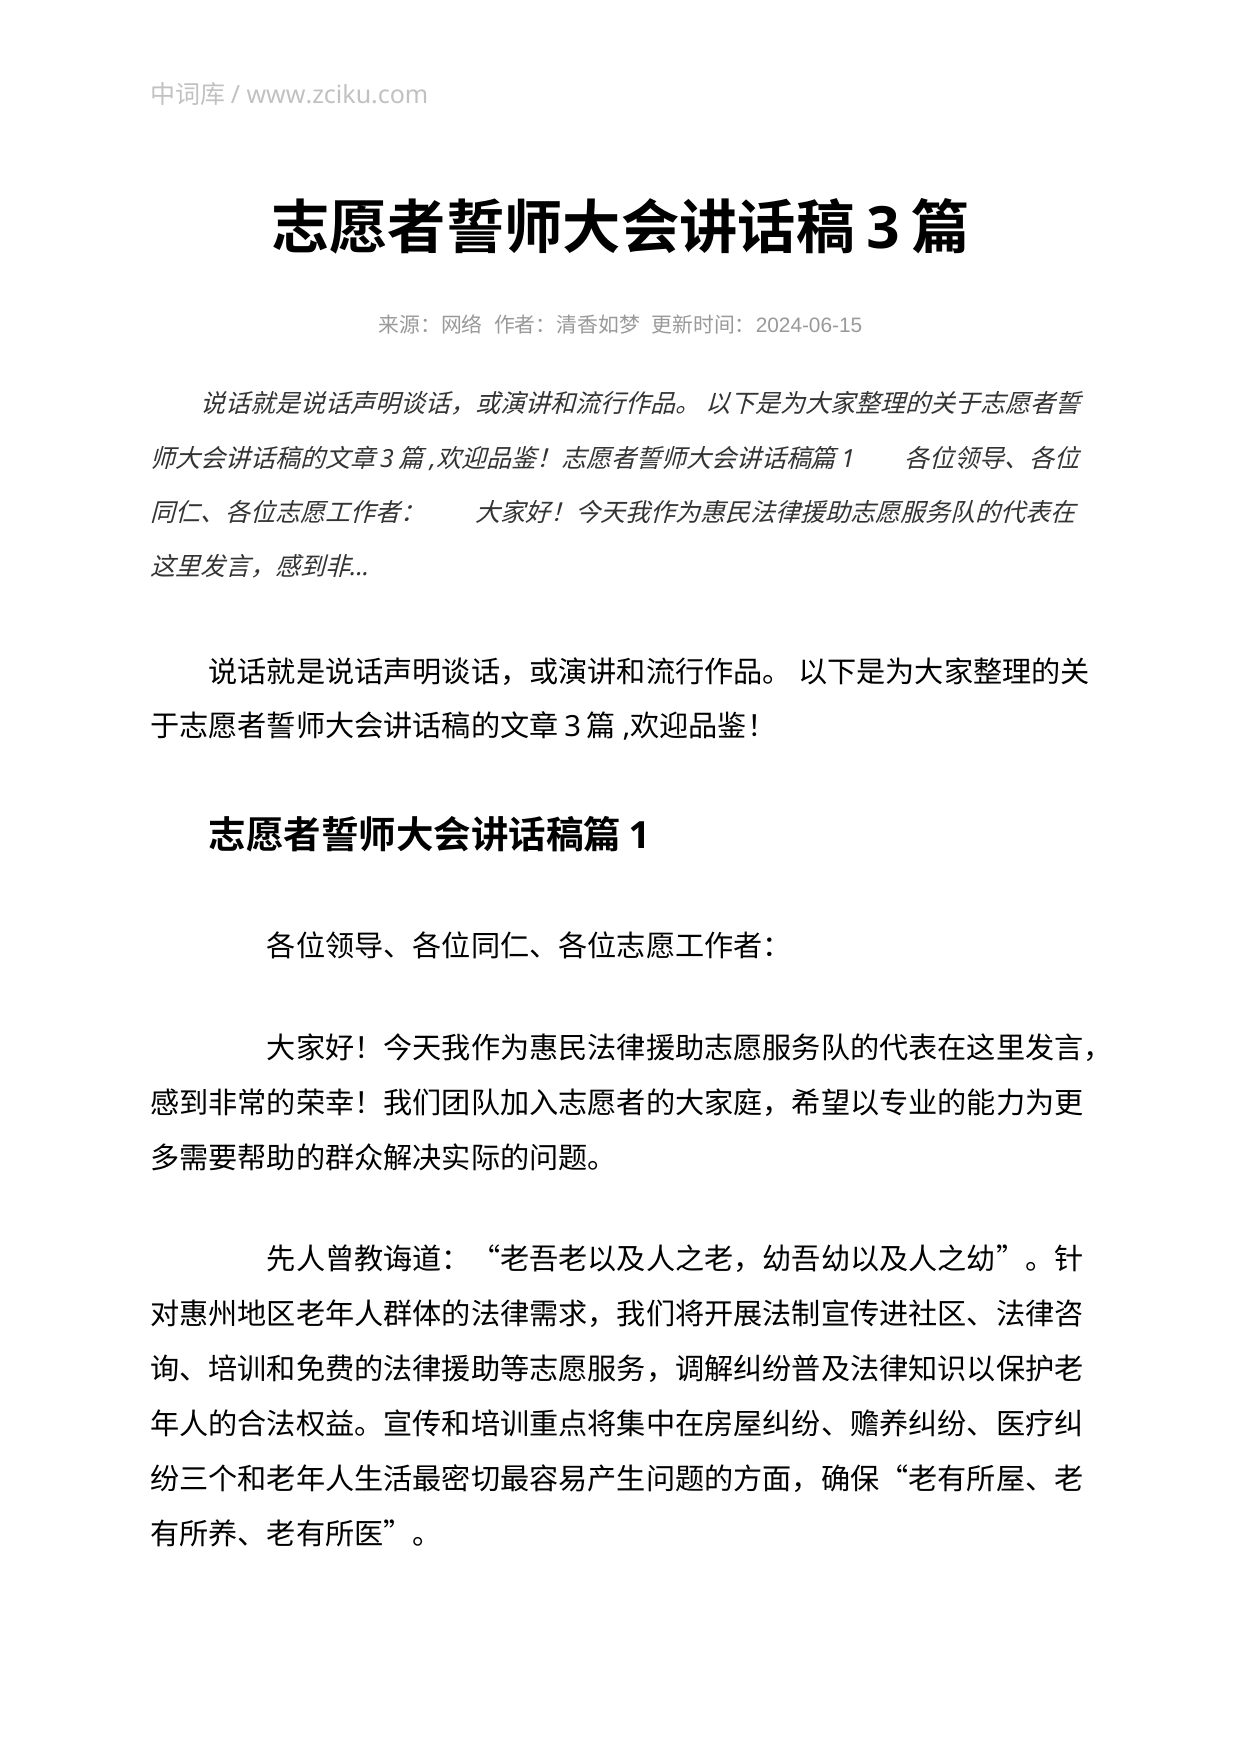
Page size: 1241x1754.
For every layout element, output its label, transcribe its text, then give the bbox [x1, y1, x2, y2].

text 说话就是说话声明谈话，或演讲和流行作品。 以下是为大家整理的关于志愿者誓师大会讲话稿的文章3篇 ,欢迎品鉴！志愿者誓师大会讲话稿篇1 各位领导、各位同仁、各位志愿工作者： 大家好！今天我作为惠民法律援助志愿服务队的代表在这里发言，感到非... [150, 384, 1090, 583]
text 先人曾教诲道：“老吾老以及人之老，幼吾幼以及人之幼”。针对惠州地区老年人群体的法律需求，我们将开展法制宣传进社区、法律咨询、培训和免费的法律援助等志愿服务，调解纠纷普及法律知识以保护老年人的合法权益。宣传和培训重点将集中在房屋纠纷、赡养纠纷、医疗纠纷三个和老年人生活最密切最容易产生问题的方面，确保“老有所屋、老有所养、老有所医”。 [150, 1236, 1090, 1553]
text 志愿者誓师大会讲话稿篇1 [150, 805, 1090, 859]
text 来源：网络 作者：清香如梦 更新时间：2024-06-15 [150, 313, 1090, 337]
subtitle 志愿者誓师大会讲话稿3篇 [150, 181, 1090, 266]
text 大家好！今天我作为惠民法律援助志愿服务队的代表在这里发言，感到非常的荣幸！我们团队加入志愿者的大家庭，希望以专业的能力为更多需要帮助的群众解决实际的问题。 [150, 1024, 1090, 1176]
text 说话就是说话声明谈话，或演讲和流行作品。 以下是为大家整理的关于志愿者誓师大会讲话稿的文章3篇 ,欢迎品鉴！ [150, 648, 1090, 745]
text 各位领导、各位同仁、各位志愿工作者： [150, 923, 1090, 965]
